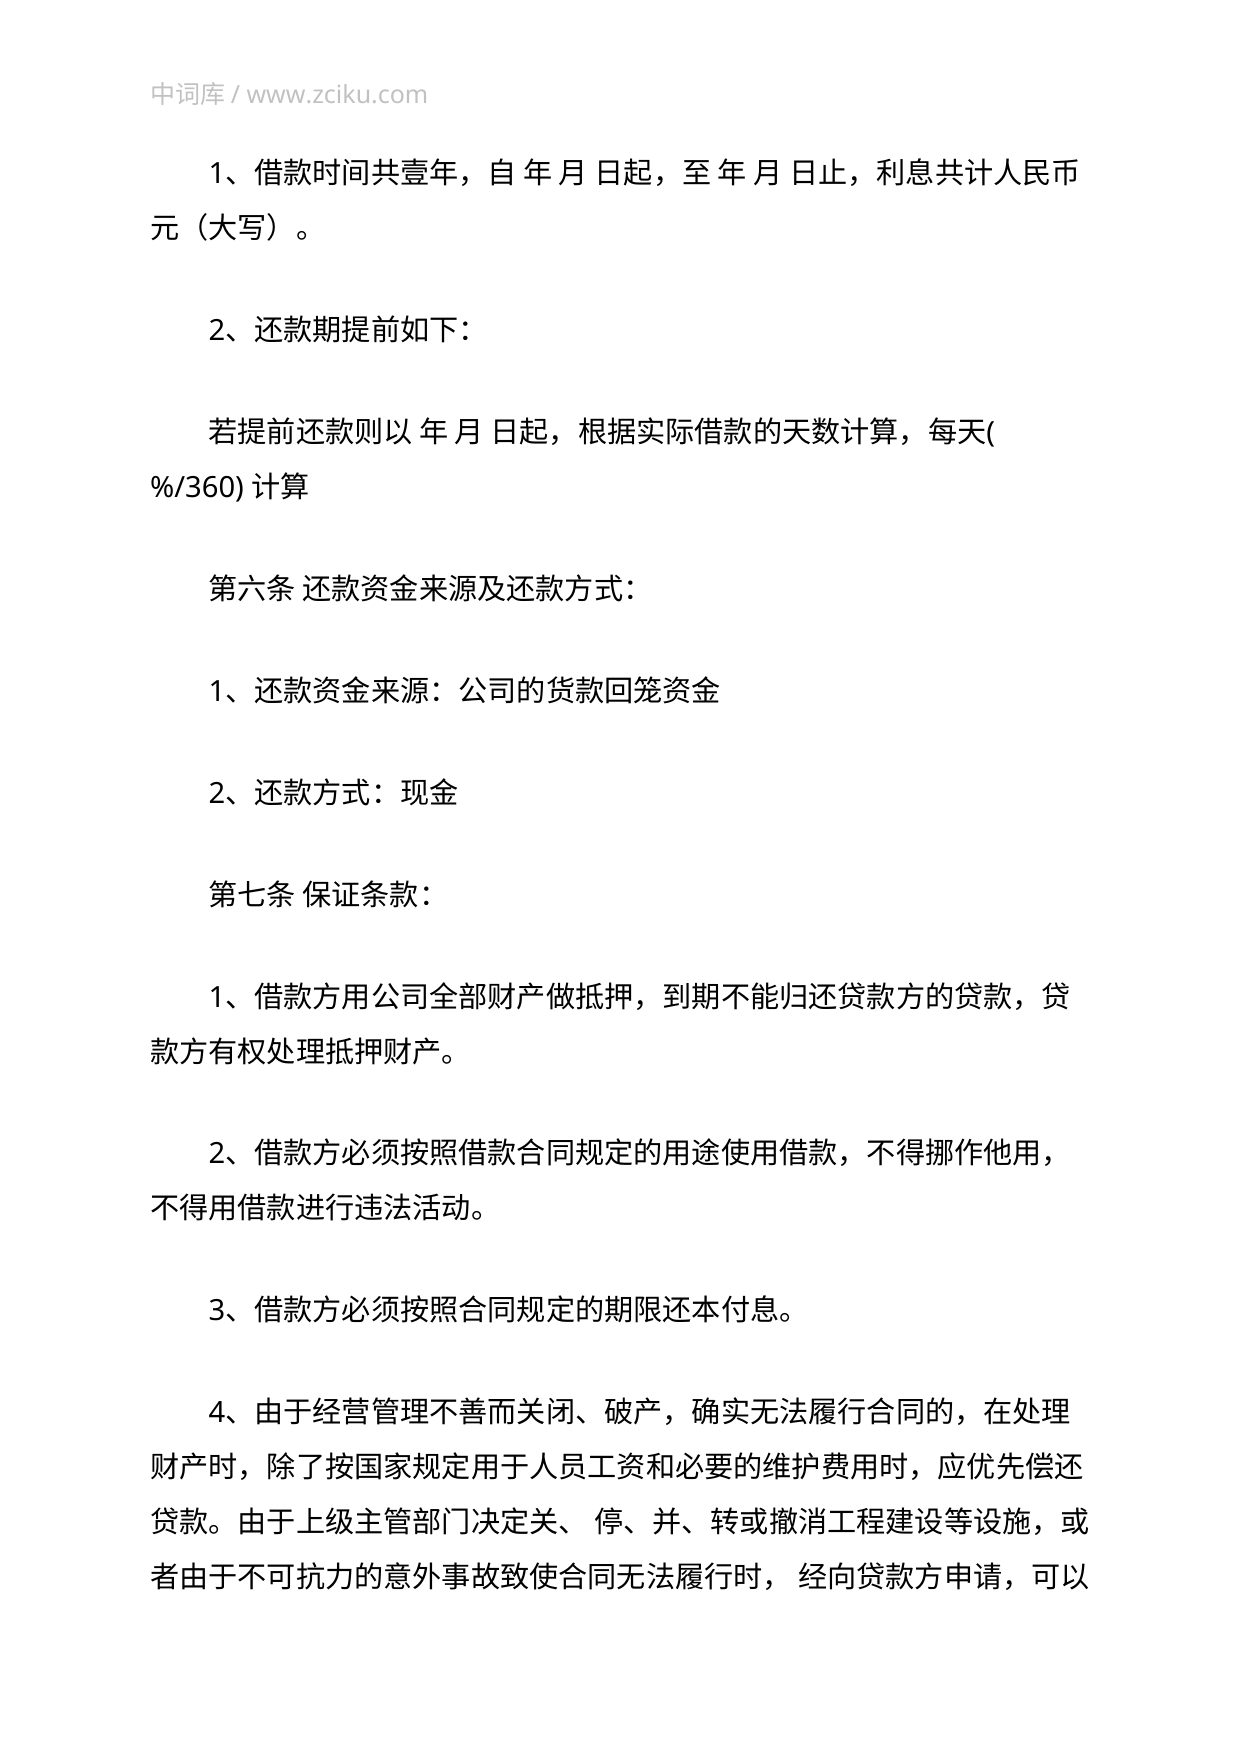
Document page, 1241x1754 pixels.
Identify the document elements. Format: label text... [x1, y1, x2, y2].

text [150, 1389, 1090, 1596]
text 2、借款方必须按照借款合同规定的用途使用借款，不得挪作他用，不得用借款进行违法活动。 [150, 1130, 1090, 1227]
text 2、还款方式：现金 [150, 769, 1090, 812]
text 若提前还款则以 年 月 日起，根据实际借款的天数计算，每天( %/360) 计算 [150, 409, 1090, 506]
text 2、还款期提前如下： [150, 307, 1090, 349]
text 3、借款方必须按照合同规定的期限还本付息。 [150, 1287, 1090, 1329]
text 1、借款方用公司全部财产做抵押，到期不能归还贷款方的贷款，贷款方有权处理抵押财产。 [150, 973, 1090, 1071]
text 第六条 还款资金来源及还款方式： [150, 566, 1090, 608]
text 第七条 保证条款： [150, 871, 1090, 914]
text 1、还款资金来源：公司的货款回笼资金 [150, 667, 1090, 710]
text 1、借款时间共壹年，自 年 月 日起，至 年 月 日止，利息共计人民币 元（大写）。 [150, 150, 1090, 247]
